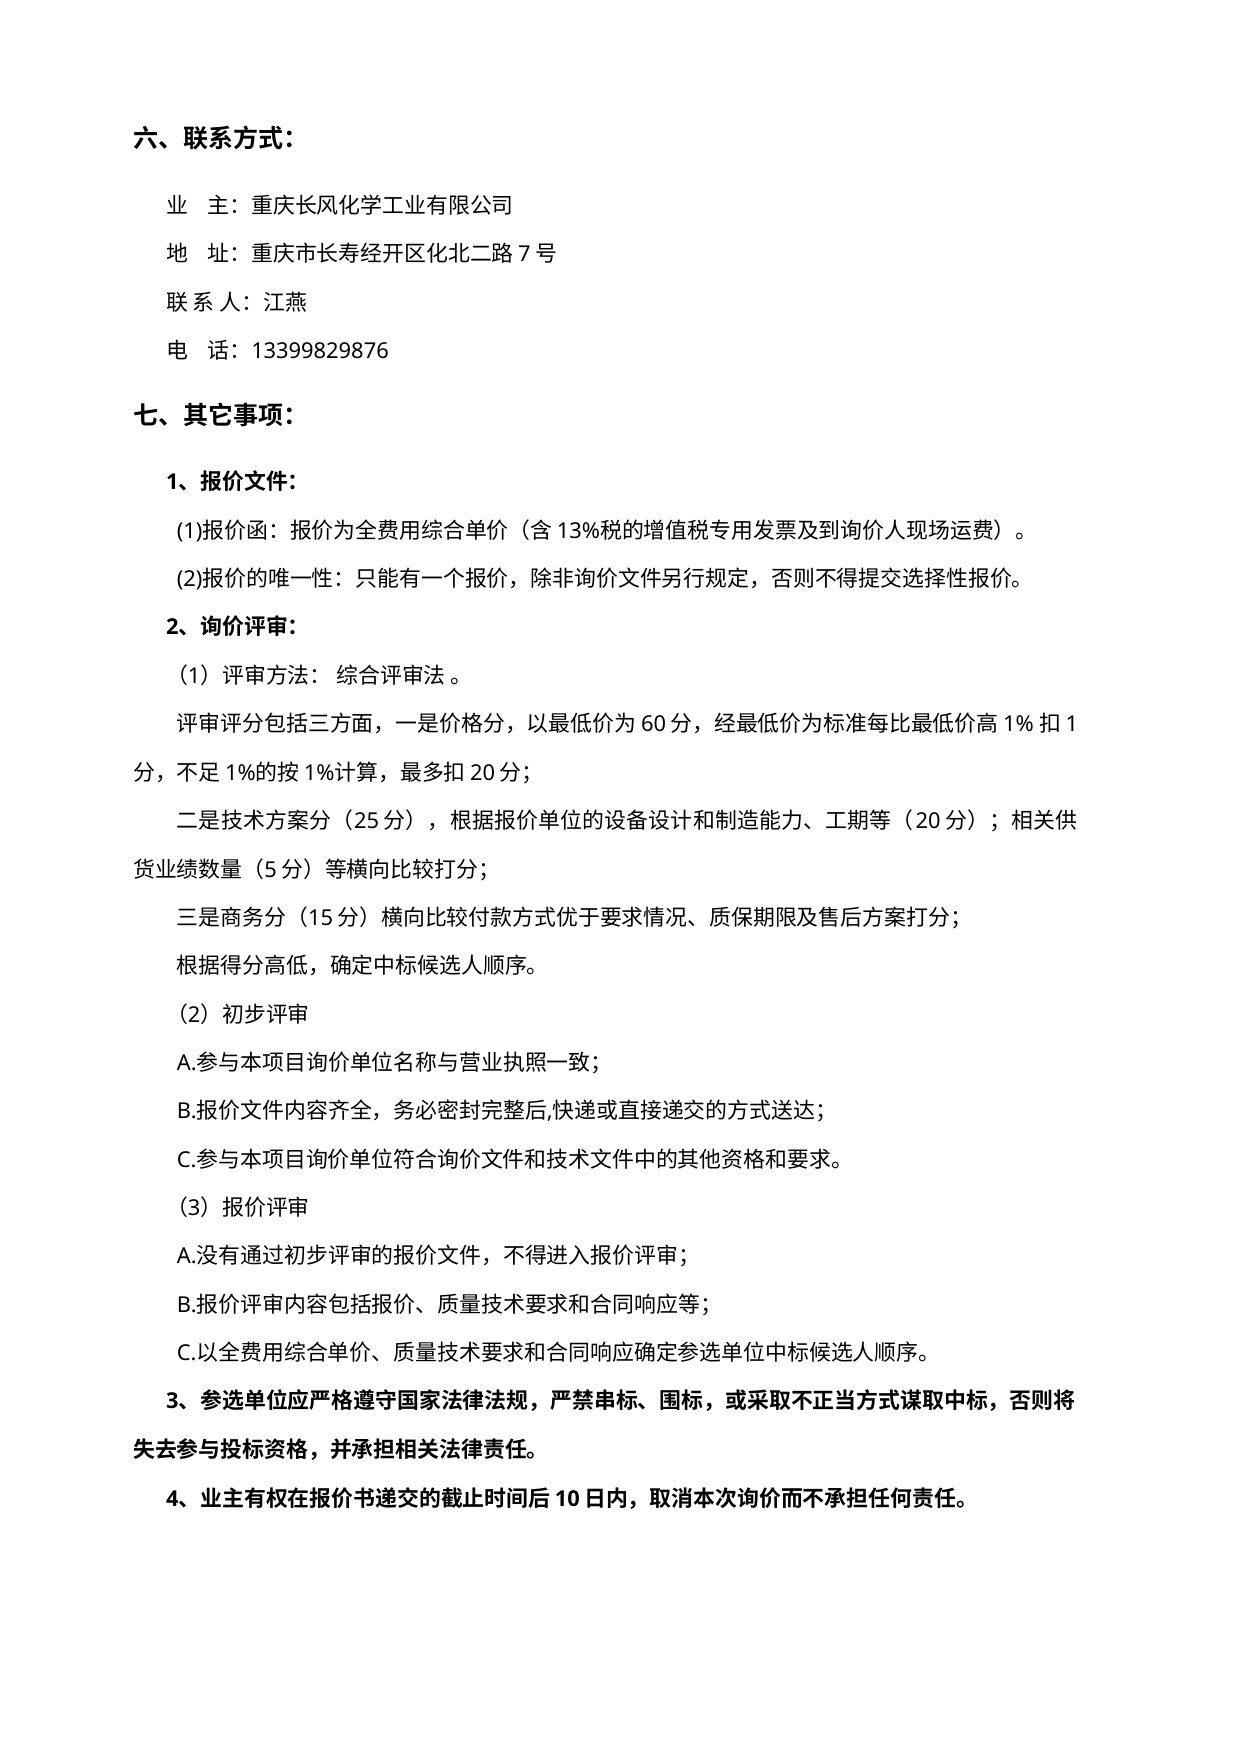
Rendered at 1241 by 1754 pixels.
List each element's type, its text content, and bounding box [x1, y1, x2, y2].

text A.没有通过初步评审的报价文件，不得进入报价评审； [133, 1238, 1078, 1271]
text 六、联系方式： [133, 104, 1078, 169]
text 电 话：13399829876 [133, 332, 1078, 365]
text C.参与本项目询价单位符合询价文件和技术文件中的其他资格和要求。 [133, 1141, 1078, 1174]
text B.报价文件内容齐全，务必密封完整后,快递或直接递交的方式送达； [133, 1093, 1078, 1126]
text (1)报价函：报价为全费用综合单价（含13%税的增值税专用发票及到询价人现场运费）。 [133, 512, 1078, 545]
text 1、报价文件： [133, 464, 1078, 496]
text （3）报价评审 [133, 1190, 1078, 1222]
text 评审评分包括三方面，一是价格分，以最低价为60分，经最低价为标准每比最低价高1% 扣1分，不足1%的按1%计算，最多扣20分； [133, 706, 1078, 787]
text 业 主：重庆长风化学工业有限公司 [133, 187, 1078, 220]
text 4、业主有权在报价书递交的截止时间后10日内，取消本次询价而不承担任何责任。 [133, 1480, 1078, 1513]
text 二是技术方案分（25分），根据报价单位的设备设计和制造能力、工期等（20分）；相关供货业绩数量（5分）等横向比较打分； [133, 803, 1078, 884]
text （1）评审方法： 综合评审法 。 [133, 657, 1078, 690]
text B.报价评审内容包括报价、质量技术要求和合同响应等； [133, 1286, 1078, 1319]
text 七、其它事项： [133, 381, 1078, 446]
text 根据得分高低，确定中标候选人顺序。 [133, 948, 1078, 981]
text 联 系 人：江燕 [133, 284, 1078, 317]
text （2）初步评审 [133, 996, 1078, 1029]
text C.以全费用综合单价、质量技术要求和合同响应确定参选单位中标候选人顺序。 [133, 1335, 1078, 1367]
text 2、询价评审： [133, 609, 1078, 641]
text A.参与本项目询价单位名称与营业执照一致； [133, 1045, 1078, 1077]
text 地 址：重庆市长寿经开区化北二路7号 [133, 236, 1078, 268]
text 3、参选单位应严格遵守国家法律法规，严禁串标、围标，或采取不正当方式谋取中标，否则将失去参与投标资格，并承担相关法律责任。 [133, 1383, 1078, 1464]
text (2)报价的唯一性：只能有一个报价，除非询价文件另行规定，否则不得提交选择性报价。 [133, 561, 1078, 593]
text 三是商务分（15分）横向比较付款方式优于要求情况、质保期限及售后方案打分； [133, 900, 1078, 932]
